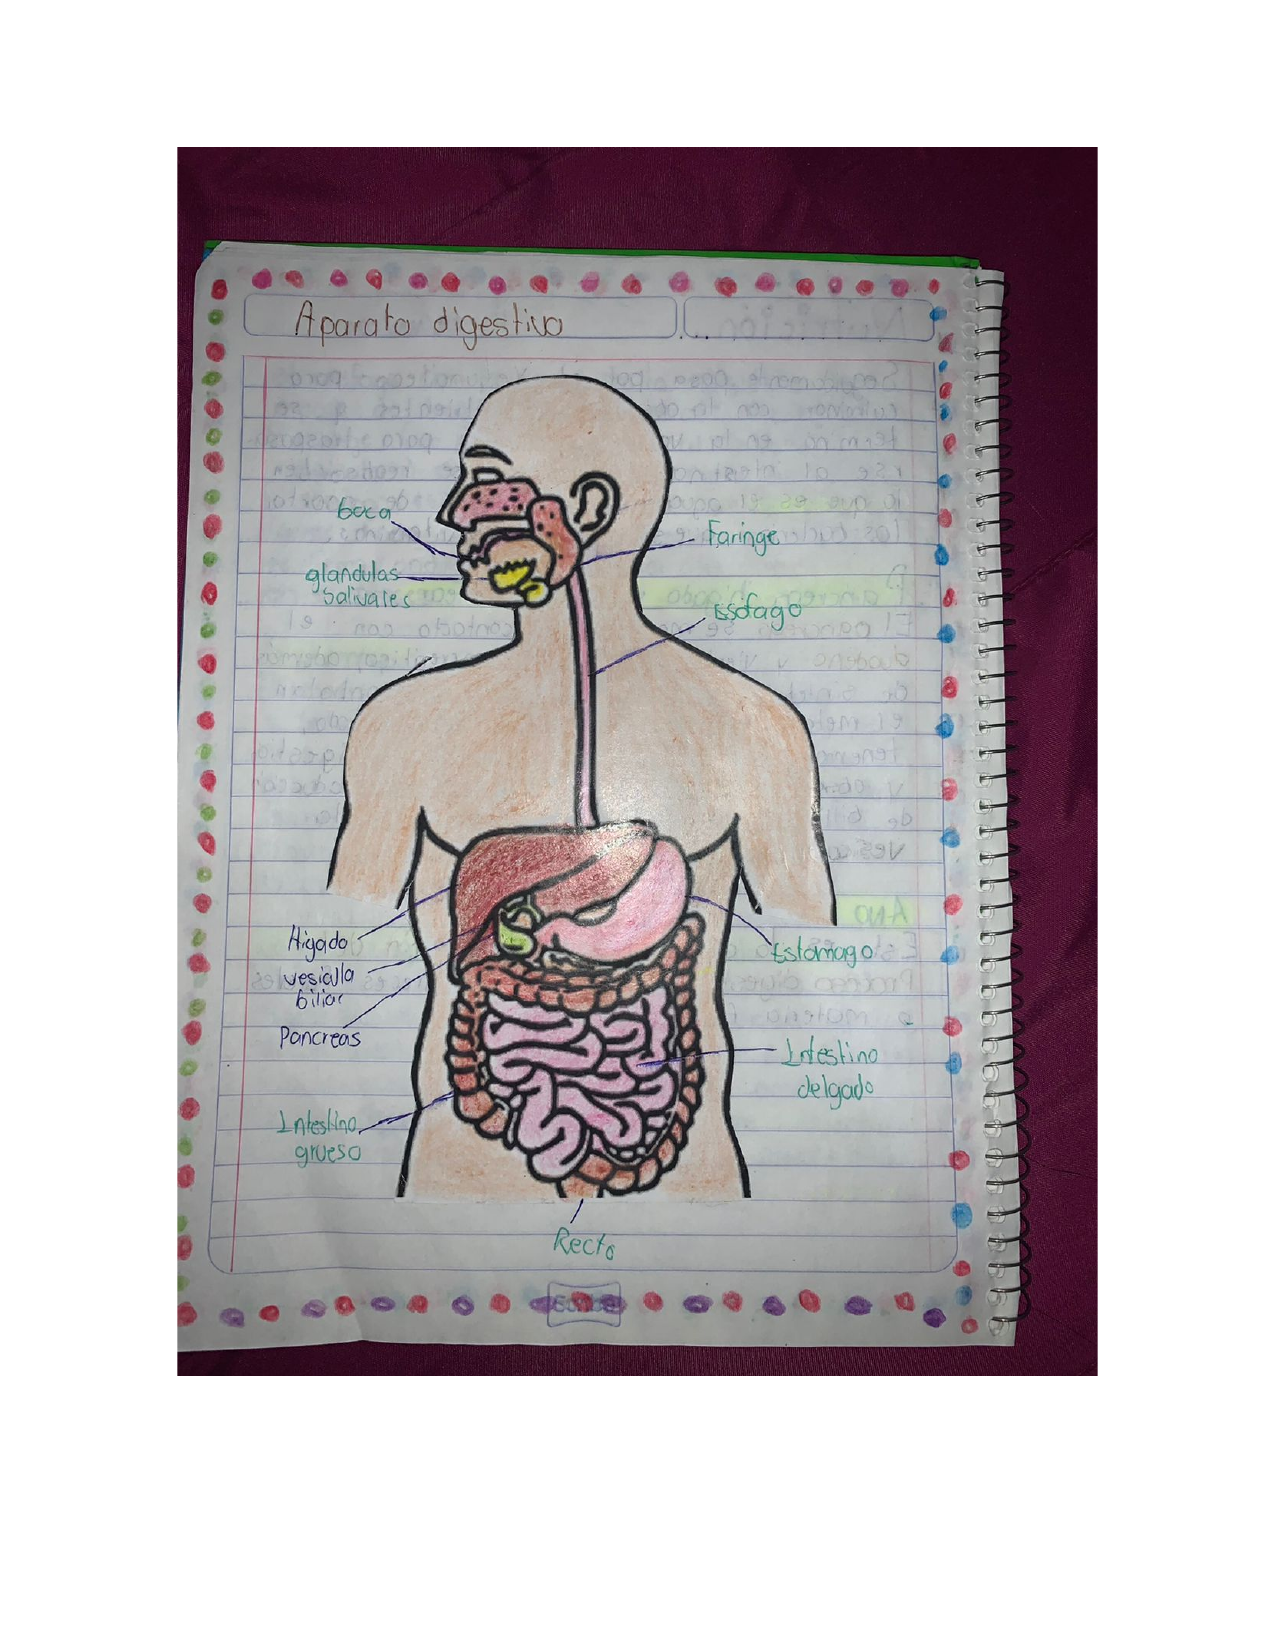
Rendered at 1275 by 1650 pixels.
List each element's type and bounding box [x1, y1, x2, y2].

picture [177, 147, 1098, 1376]
